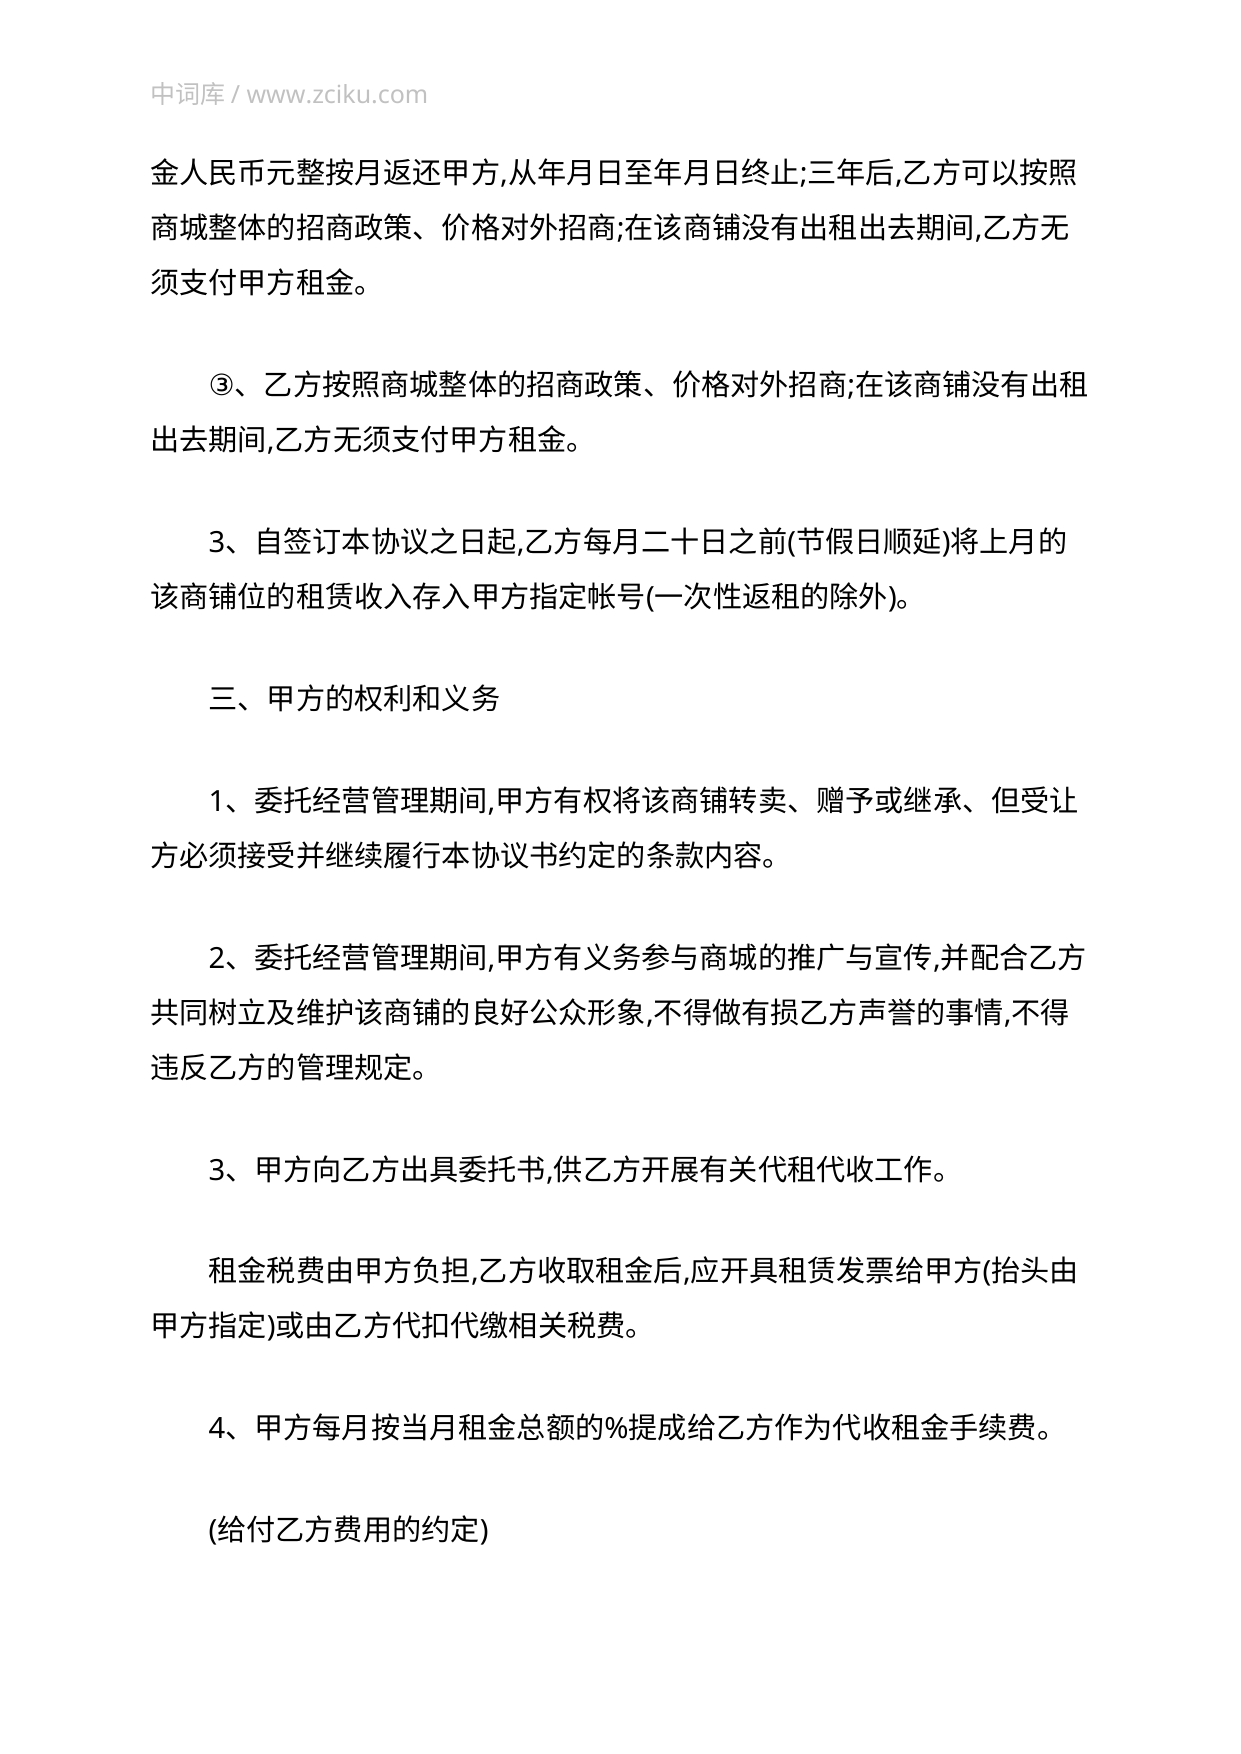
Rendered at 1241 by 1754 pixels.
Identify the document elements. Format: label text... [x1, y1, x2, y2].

text 3、甲方向乙方出具委托书,供乙方开展有关代租代收工作。 [150, 1146, 1090, 1188]
text 租金税费由甲方负担,乙方收取租金后,应开具租赁发票给甲方(抬头由甲方指定)或由乙方代扣代缴相关税费。 [150, 1248, 1090, 1345]
text 2、委托经营管理期间,甲方有义务参与商城的推广与宣传,并配合乙方共同树立及维护该商铺的良好公众形象,不得做有损乙方声誉的事情,不得违反乙方的管理规定。 [150, 934, 1090, 1087]
text 3、自签订本协议之日起,乙方每月二十日之前(节假日顺延)将上月的该商铺位的租赁收入存入甲方指定帐号(一次性返租的除外)。 [150, 519, 1090, 616]
text ③、乙方按照商城整体的招商政策、价格对外招商;在该商铺没有出租出去期间,乙方无须支付甲方租金。 [150, 362, 1090, 459]
text 1、委托经营管理期间,甲方有权将该商铺转卖、赠予或继承、但受让方必须接受并继续履行本协议书约定的条款内容。 [150, 777, 1090, 875]
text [150, 150, 1090, 302]
text 4、甲方每月按当月租金总额的%提成给乙方作为代收租金手续费。 [150, 1405, 1090, 1447]
text 三、甲方的权利和义务 [150, 676, 1090, 718]
text (给付乙方费用的约定) [150, 1507, 1090, 1549]
